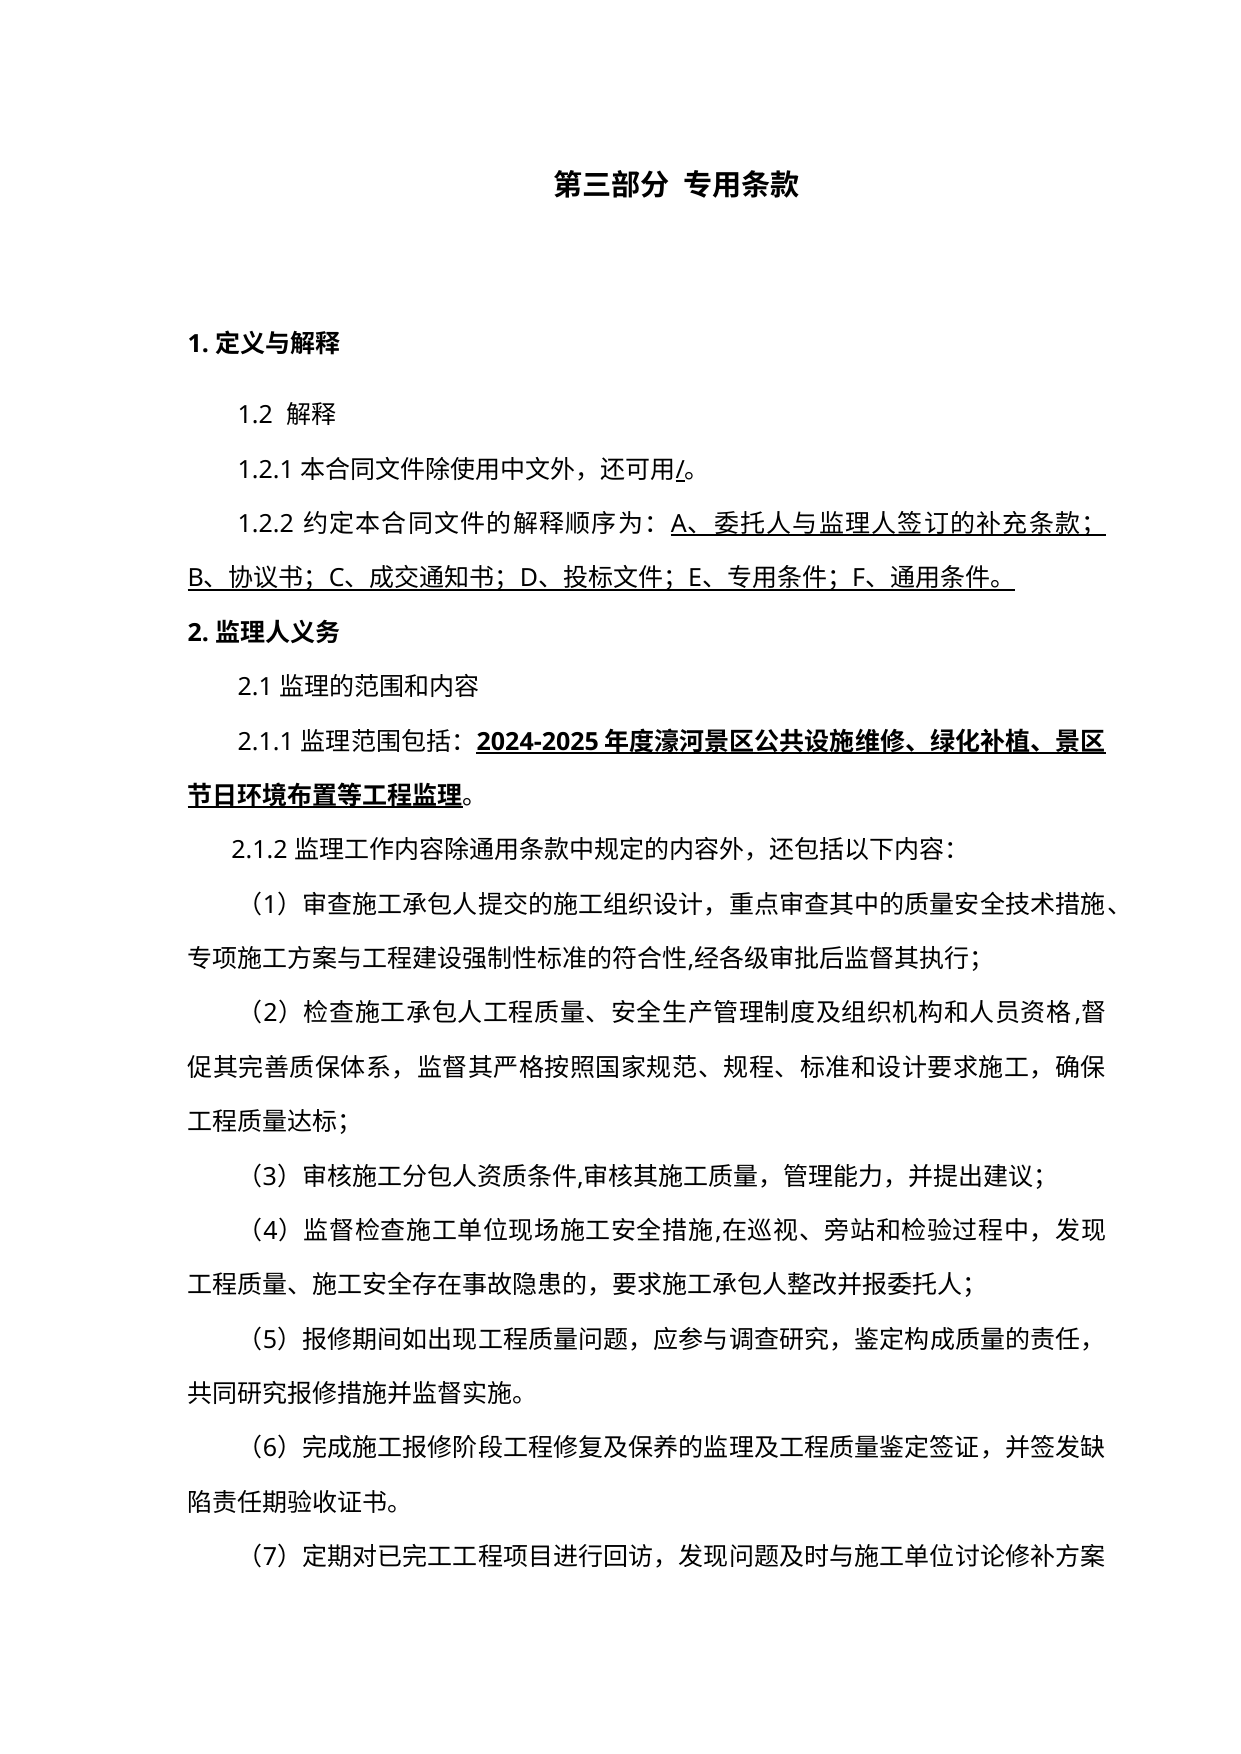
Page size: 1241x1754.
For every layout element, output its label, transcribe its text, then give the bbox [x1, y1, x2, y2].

text 2. 监理人义务 [187, 612, 1107, 648]
text （5）报修期间如出现工程质量问题，应参与调查研究，鉴定构成质量的责任，共同研究报修措施并监督实施。 [187, 1319, 1107, 1410]
text 1. 定义与解释 [187, 309, 1107, 374]
text （4）监督检查施工单位现场施工安全措施,在巡视、旁站和检验过程中，发现工程质量、施工安全存在事故隐患的，要求施工承包人整改并报委托人； [187, 1210, 1107, 1301]
text （1）审查施工承包人提交的施工组织设计，重点审查其中的质量安全技术措施、专项施工方案与工程建设强制性标准的符合性,经各级审批后监督其执行； [187, 884, 1107, 975]
text 1.2.2 约定本合同文件的解释顺序为：A、委托人与监理人签订的补充条款；B、协议书；C、成交通知书；D、投标文件；E、专用条件；F、通用条件。 [187, 503, 1107, 594]
text 2.1 监理的范围和内容 [187, 667, 1107, 703]
text （6）完成施工报修阶段工程修复及保养的监理及工程质量鉴定签证，并签发缺陷责任期验收证书。 [187, 1428, 1107, 1518]
text 1.2.1 本合同文件除使用中文外，还可用/。 [187, 449, 1107, 485]
text （2）检查施工承包人工程质量、安全生产管理制度及组织机构和人员资格,督促其完善质保体系，监督其严格按照国家规范、规程、标准和设计要求施工，确保工程质量达标； [187, 993, 1107, 1138]
text 第三部分 专用条款 [187, 162, 1107, 204]
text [187, 1537, 1107, 1573]
text 2.1.2 监理工作内容除通用条款中规定的内容外，还包括以下内容： [231, 830, 1107, 866]
text 2.1.1 监理范围包括：2024-2025年度濠河景区公共设施维修、绿化补植、景区节日环境布置等工程监理。 [187, 721, 1107, 812]
text 1.2 解释 [187, 395, 1107, 431]
text （3）审核施工分包人资质条件,审核其施工质量，管理能力，并提出建议； [187, 1156, 1107, 1192]
